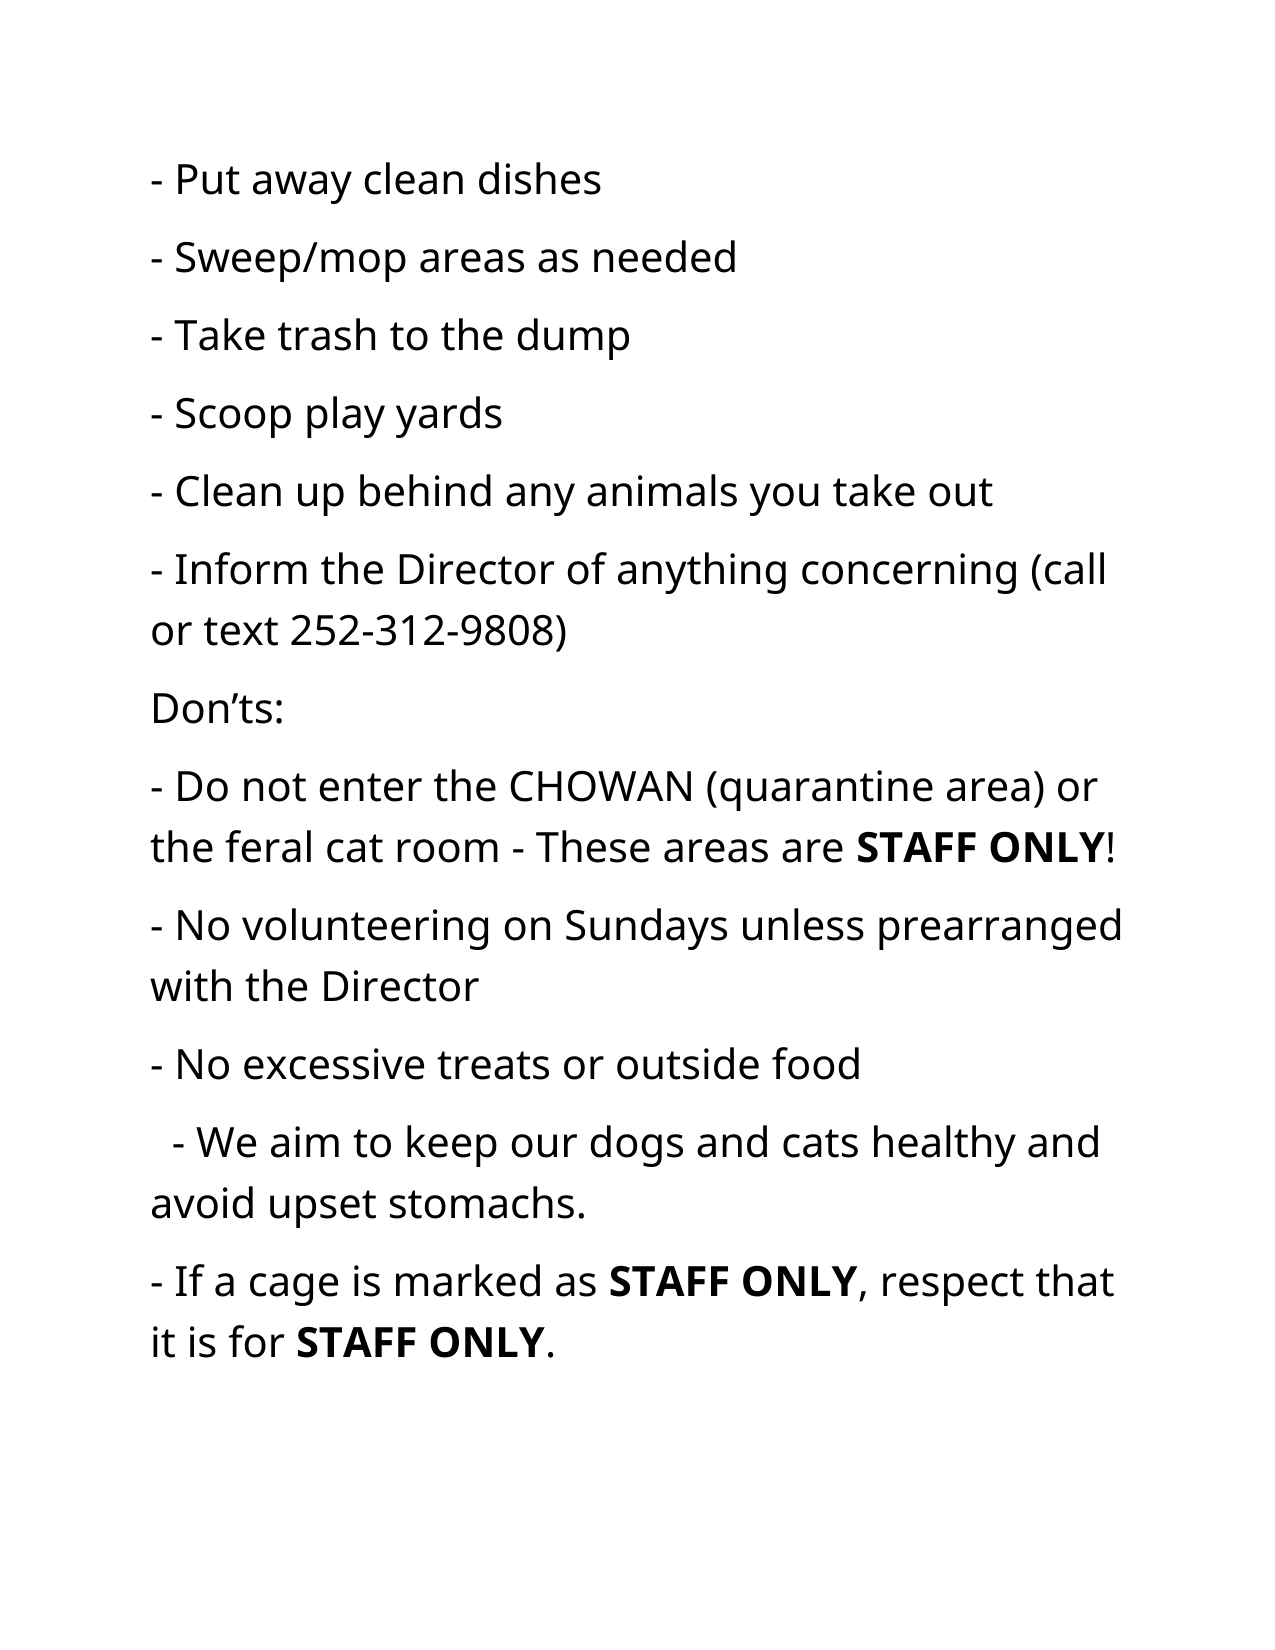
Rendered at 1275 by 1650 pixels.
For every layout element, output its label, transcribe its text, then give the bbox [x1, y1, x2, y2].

text - Sweep/mop areas as needed [150, 228, 1125, 285]
text - Put away clean dishes [150, 150, 1125, 207]
text - Scoop play yards [150, 384, 1125, 441]
text - No excessive treats or outside food [150, 1035, 1125, 1092]
text - Take trash to the dump [150, 306, 1125, 363]
text - Clean up behind any animals you take out [150, 462, 1125, 518]
text - Inform the Director of anything concerning (call or text 252-312-9808) [150, 539, 1125, 658]
text - Do not enter the CHOWAN (quarantine area) or the feral cat room - These areas are STAFF ONLY! [150, 757, 1125, 875]
text Don’ts: [150, 679, 1125, 736]
text - If a cage is marked as STAFF ONLY, respect that it is for STAFF ONLY. [150, 1252, 1125, 1370]
text - No volunteering on Sundays unless prearranged with the Director [150, 896, 1125, 1014]
text - We aim to keep our dogs and cats healthy and avoid upset stomachs. [150, 1113, 1125, 1231]
